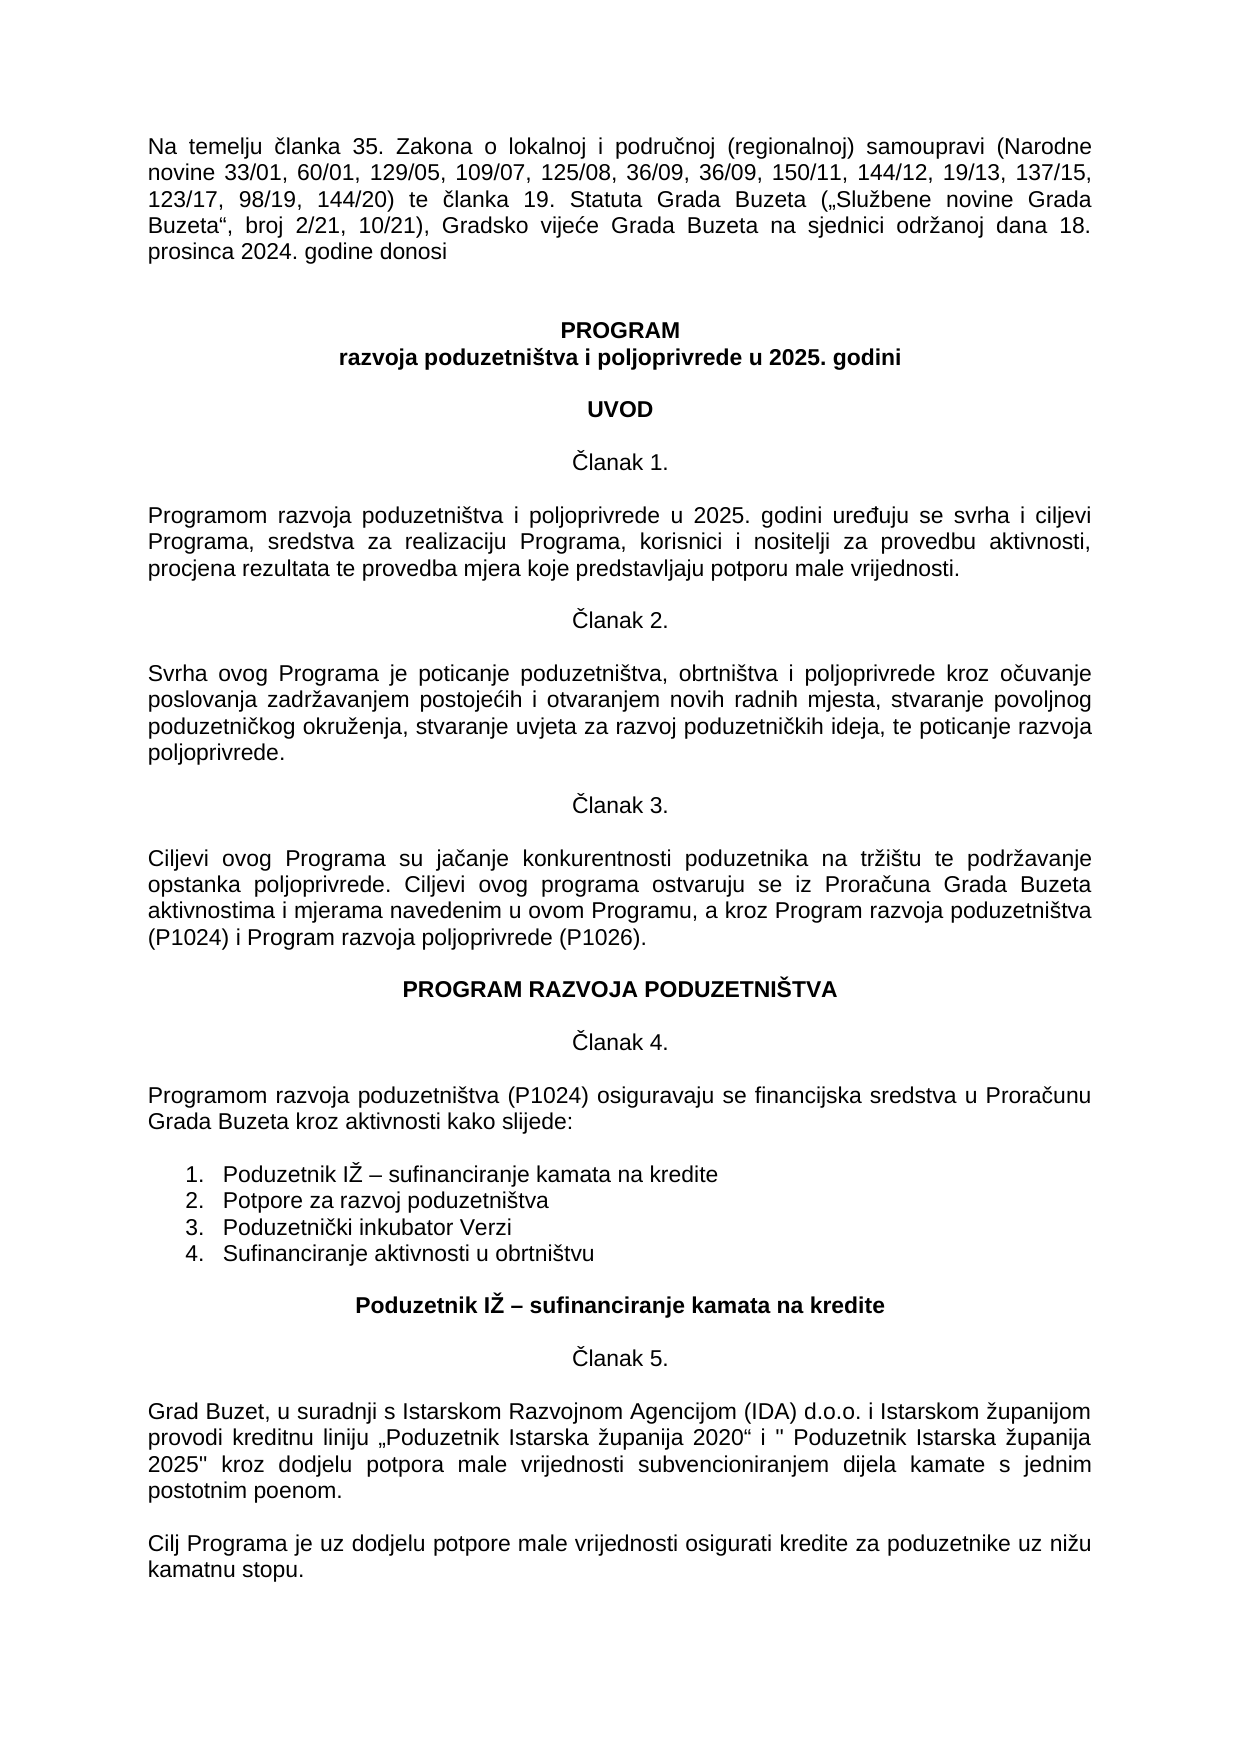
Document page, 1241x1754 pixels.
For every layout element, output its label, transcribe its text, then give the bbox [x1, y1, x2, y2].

text Programom razvoja poduzetništva i poljoprivrede u 2025. godini uređuju se svrha i ciljevi Programa, sredstva za realizaciju Programa, korisnici i nositelji za provedbu aktivnosti, procjena rezultata te provedba mjera koje predstavljaju potporu male vrijednosti. [148, 502, 1092, 581]
text Programom razvoja poduzetništva (P1024) osiguravaju se financijska sredstva u Proračunu Grada Buzeta kroz aktivnosti kako slijede: [148, 1082, 1092, 1134]
text Poduzetnik IŽ – sufinanciranje kamata na kredite [148, 1292, 1092, 1319]
text Grad Buzet, u suradnji s Istarskom Razvojnom Agencijom (IDA) d.o.o. i Istarskom županijom provodi kreditnu liniju „Poduzetnik Istarska županija 2020“ i '' Poduzetnik Istarska županija 2025'' kroz dodjelu potpora male vrijednosti subvencioniranjem dijela kamate s jednim postotnim poenom. [148, 1398, 1092, 1503]
list Poduzetnički inkubator Verzi [185, 1213, 1092, 1240]
text UVOD [148, 396, 1092, 423]
text Članak 5. [148, 1345, 1092, 1372]
text Svrha ovog Programa je poticanje poduzetništva, obrtništva i poljoprivrede kroz očuvanje poslovanja zadržavanjem postojećih i otvaranjem novih radnih mjesta, stvaranje povoljnog poduzetničkog okruženja, stvaranje uvjeta za razvoj poduzetničkih ideja, te poticanje razvoja poljoprivrede. [148, 660, 1092, 765]
text Cilj Programa je uz dodjelu potpore male vrijednosti osigurati kredite za poduzetnike uz nižu kamatnu stopu. [148, 1530, 1092, 1582]
text PROGRAM RAZVOJA PODUZETNIŠTVA [148, 976, 1092, 1003]
text Članak 4. [148, 1029, 1092, 1055]
list Poduzetnik IŽ – sufinanciranje kamata na kredite [185, 1161, 1092, 1187]
text Članak 1. [148, 449, 1092, 476]
list Sufinanciranje aktivnosti u obrtništvu [185, 1240, 1092, 1266]
list Potpore za razvoj poduzetništva [185, 1187, 1092, 1213]
text Ciljevi ovog Programa su jačanje konkurentnosti poduzetnika na tržištu te podržavanje opstanka poljoprivrede. Ciljevi ovog programa ostvaruju se iz Proračuna Grada Buzeta aktivnostima i mjerama navedenim u ovom Programu, a kroz Program razvoja poduzetništva (P1024) i Program razvoja poljoprivrede (P1026). [148, 844, 1092, 950]
text Na temelju članka 35. Zakona o lokalnoj i područnoj (regionalnoj) samoupravi (Narodne novine 33/01, 60/01, 129/05, 109/07, 125/08, 36/09, 36/09, 150/11, 144/12, 19/13, 137/15, 123/17, 98/19, 144/20) te članka 19. Statuta Grada Buzeta („Službene novine Grada Buzeta“, broj 2/21, 10/21), Gradsko vijeće Grada Buzeta na sjednici održanoj dana 18. prosinca 2024. godine donosi [148, 133, 1092, 265]
text razvoja poduzetništva i poljoprivrede u 2025. godini [148, 344, 1092, 370]
text Članak 3. [148, 792, 1092, 818]
text Članak 2. [148, 607, 1092, 634]
text PROGRAM [148, 317, 1092, 344]
